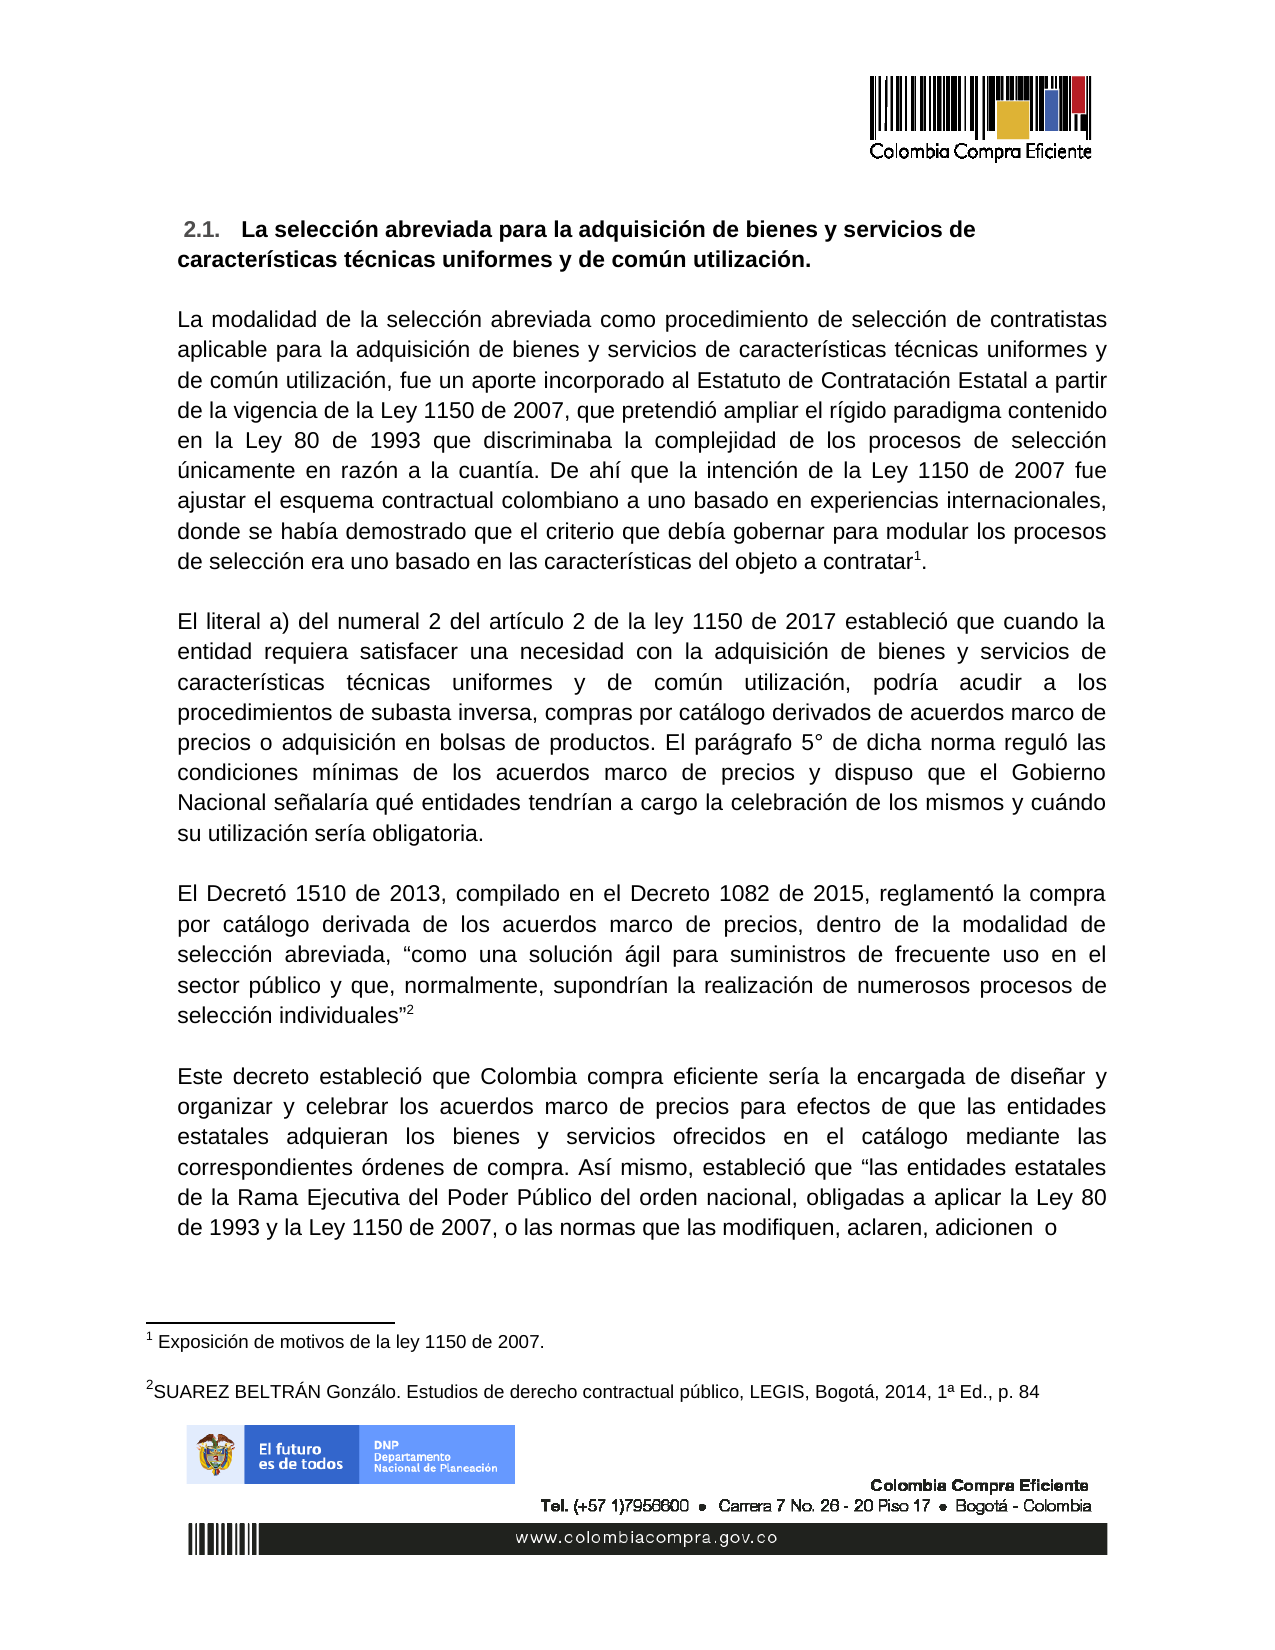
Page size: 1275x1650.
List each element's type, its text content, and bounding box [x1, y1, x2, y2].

picture [186, 1425, 1108, 1555]
picture [870, 76, 1092, 163]
text El Decretó 1510 de 2013, compilado en el Decreto 1082 de 2015, reglamentó la compra por catálogo derivada de los acuerdos marco de precios, dentro de la modalidad de selección abreviada, “como una solución ágil para suministros de frecuente uso en el sector público y que, normalmente, supondrían la realización de numerosos procesos de selección individuales” [177, 880, 1108, 1029]
text El literal a) del numeral 2 del artículo 2 de la ley 1150 de 2017 estableció que cuando la entidad requiera satisfacer una necesidad con la adquisición de bienes y servicios de características técnicas uniformes y de común utilización, podría acudir a los procedimientos de subasta inversa, compras por catálogo derivados de acuerdos marco de precios o adquisición en bolsas de productos. El parágrafo 5° de dicha norma reguló las condiciones mínimas de los acuerdos marco de precios y dispuso que el Gobierno Nacional señalaría qué entidades tendrían a cargo la celebración de los mismos y cuándo su utilización sería obligatoria. [177, 608, 1107, 846]
subtitle La selección abreviada para la adquisición de bienes y servicios de características técnicas uniformes y de común utilización. [177, 216, 1107, 272]
text La modalidad de la selección abreviada como procedimiento de selección de contratistas aplicable para la adquisición de bienes y servicios de características técnicas uniformes y de común utilización, fue un aporte incorporado al Estatuto de Contratación Estatal a partir de la vigencia de la Ley 1150 de 2007, que pretendió ampliar el rígido paradigma contenido en la Ley 80 de 1993 que discriminaba la complejidad de los procesos de selección únicamente en razón a la cuantía. De ahí que la intención de la Ley 1150 de 2007 fue ajustar el esquema contractual colombiano a uno basado en experiencias internacionales, donde se había demostrado que el criterio que debía gobernar para modular los procesos de selección era uno basado en las características del objeto a contratar. [177, 306, 1108, 574]
text Este decreto estableció que Colombia compra eficiente sería la encargada de diseñar y organizar y celebrar los acuerdos marco de precios para efectos de que las entidades estatales adquieran los bienes y servicios ofrecidos en el catálogo mediante las correspondientes órdenes de compra. Así mismo, estableció que “las entidades estatales de la Rama Ejecutiva del Poder Público del orden nacional, obligadas a aplicar la Ley 80 de 1993 y la Ley 1150 de 2007, o las normas que las modifiquen, aclaren, adicionen o [177, 1063, 1108, 1240]
